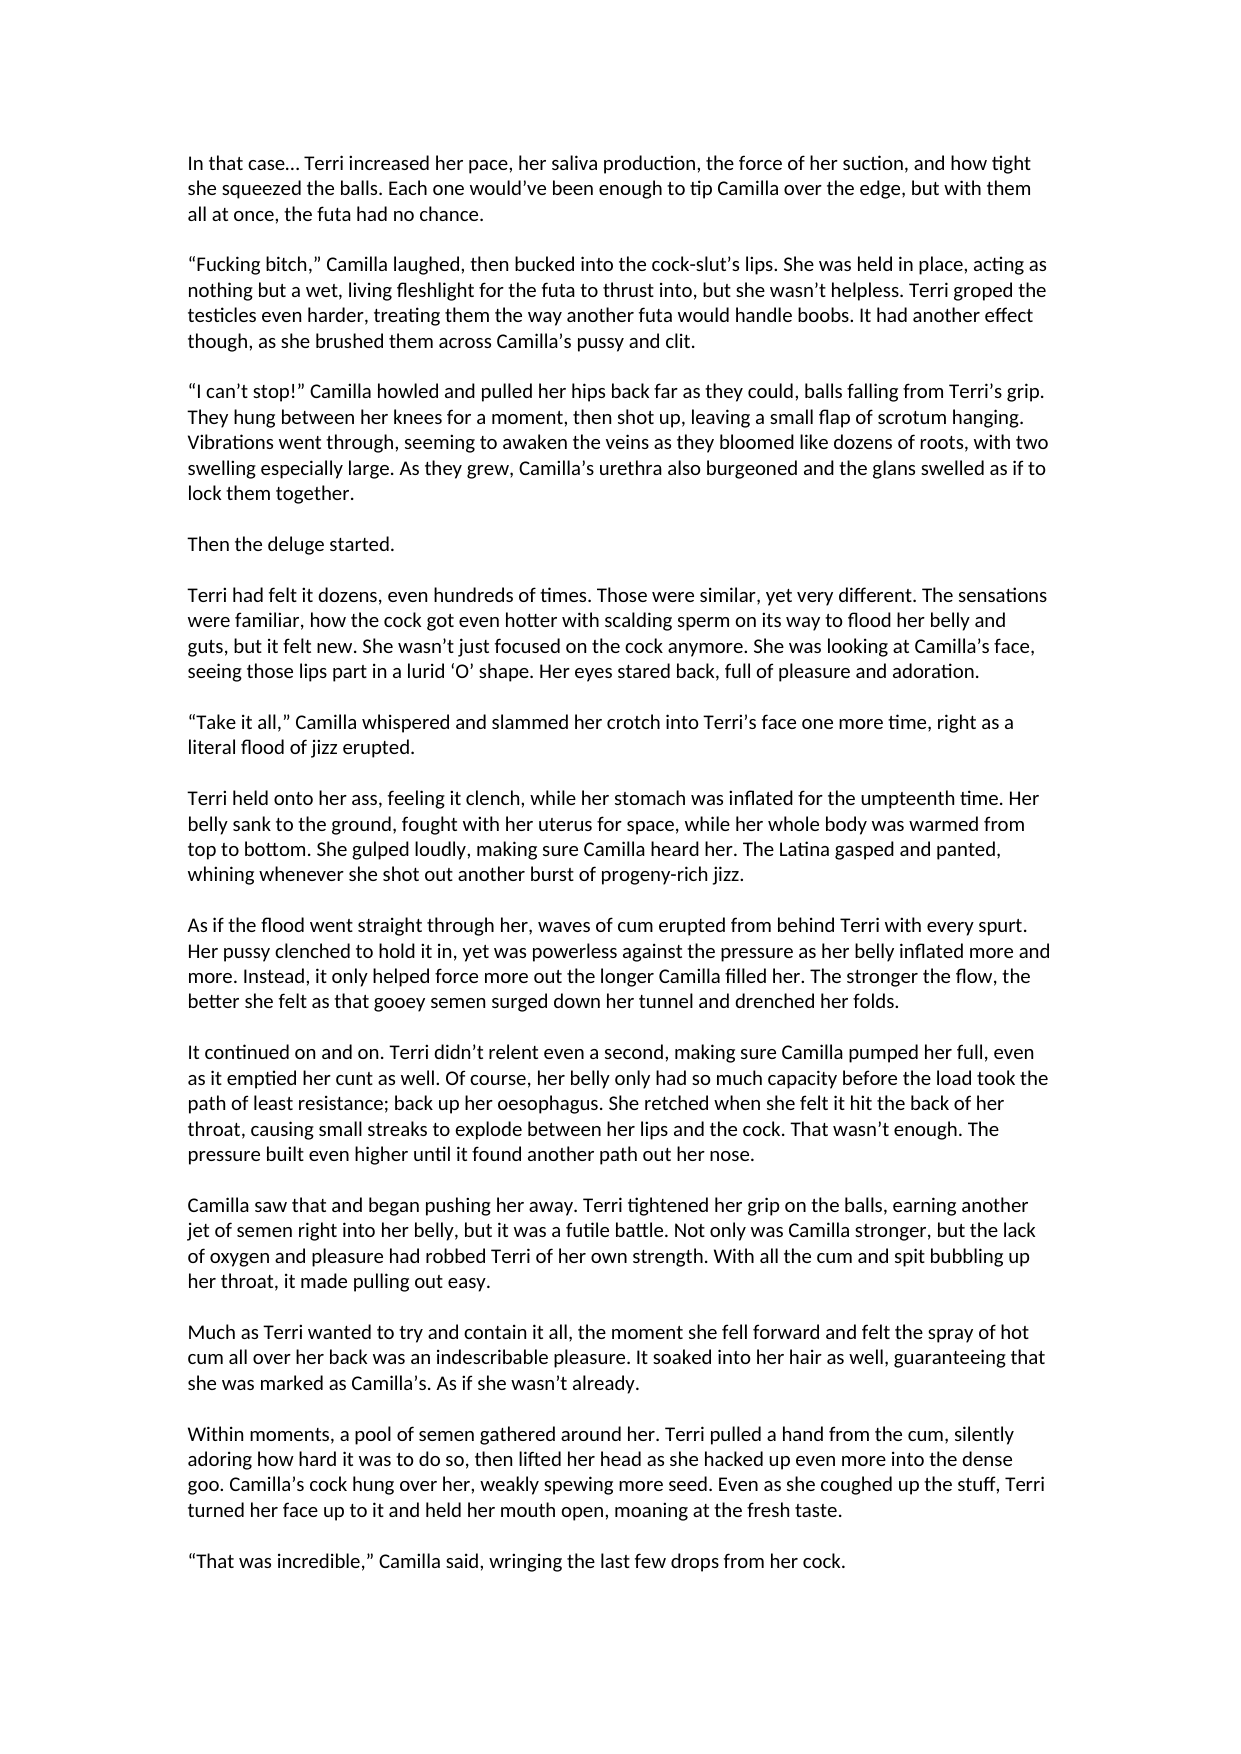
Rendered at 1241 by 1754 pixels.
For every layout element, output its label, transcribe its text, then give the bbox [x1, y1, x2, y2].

text Within moments, a pool of semen gathered around her. Terri pulled a hand from the cum, silently adoring how hard it was to do so, then lifted her head as she hacked up even more into the dense goo. Camilla’s cock hung over her, weakly spewing more seed. Even as she coughed up the stuff, Terri turned her face up to it and held her mouth open, moaning at the fresh taste. [187, 1421, 1053, 1522]
text Terri had felt it dozens, even hundreds of times. Those were similar, yet very different. The sensations were familiar, how the cock got even hotter with scalding sperm on its way to flood her belly and guts, but it felt new. She wasn’t just focused on the cock anymore. She was looking at Camilla’s face, seeing those lips part in a lurid ‘O’ shape. Her eyes stared back, full of pleasure and adoration. [187, 582, 1053, 684]
text “I can’t stop!” Camilla howled and pulled her hips back far as they could, balls falling from Terri’s grip. They hung between her knees for a moment, then shot up, leaving a small flap of scrotum hanging. Vibrations went through, seeming to awaken the veins as they bloomed like dozens of roots, with two swelling especially large. As they grew, Camilla’s urethra also burgeoned and the glans swelled as if to lock them together. [187, 379, 1053, 506]
text Much as Terri wanted to try and contain it all, the moment she fell forward and felt the spray of hot cum all over her back was an indescribable pleasure. It soaked into her hair as well, guaranteeing that she was marked as Camilla’s. As if she wasn’t already. [187, 1319, 1053, 1395]
text In that case… Terri increased her pace, her saliva production, the force of her suction, and how tight she squeezed the balls. Each one would’ve been enough to tip Camilla over the edge, but with them all at once, the futa had no chance. [187, 150, 1053, 226]
text Camilla saw that and began pushing her away. Terri tightened her grip on the balls, earning another jet of semen right into her belly, but it was a futile battle. Not only was Camilla stronger, but the lack of oxygen and pleasure had robbed Terri of her own strength. With all the cum and spit bubbling up her throat, it made pulling out easy. [187, 1192, 1053, 1294]
text “Take it all,” Camilla whispered and slammed her crotch into Terri’s face one more time, right as a literal flood of jizz erupted. [187, 709, 1053, 760]
text Terri held onto her ass, feeling it clench, while her stomach was inflated for the umpteenth time. Her belly sank to the ground, fought with her uterus for space, while her whole body was warmed from top to bottom. She gulped loudly, making sure Camilla heard her. The Latina gasped and panted, whining whenever she shot out another burst of progeny-rich jizz. [187, 785, 1053, 887]
text As if the flood went straight through her, waves of cum erupted from behind Terri with every spurt. Her pussy clenched to hold it in, yet was powerless against the pressure as her belly inflated more and more. Instead, it only helped force more out the longer Camilla filled her. The stronger the flow, the better she felt as that gooey semen surged down her tunnel and drenched her folds. [187, 912, 1053, 1014]
text It continued on and on. Terri didn’t relent even a second, making sure Camilla pumped her full, even as it emptied her cunt as well. Of course, her belly only had so much capacity before the load took the path of least resistance; back up her oesophagus. She retched when she felt it hit the back of her throat, causing small streaks to explode between her lips and the cock. That wasn’t enough. The pressure built even higher until it found another path out her nose. [187, 1039, 1053, 1167]
text “Fucking bitch,” Camilla laughed, then bucked into the cock-slut’s lips. She was held in place, acting as nothing but a wet, living fleshlight for the futa to thrust into, but she wasn’t helpless. Terri groped the testicles even harder, treating them the way another futa would handle boobs. It had another effect though, as she brushed them across Camilla’s pussy and clit. [187, 252, 1053, 353]
text Then the deluge started. [187, 531, 1053, 557]
text “That was incredible,” Camilla said, wringing the last few drops from her cock. [187, 1548, 1053, 1573]
